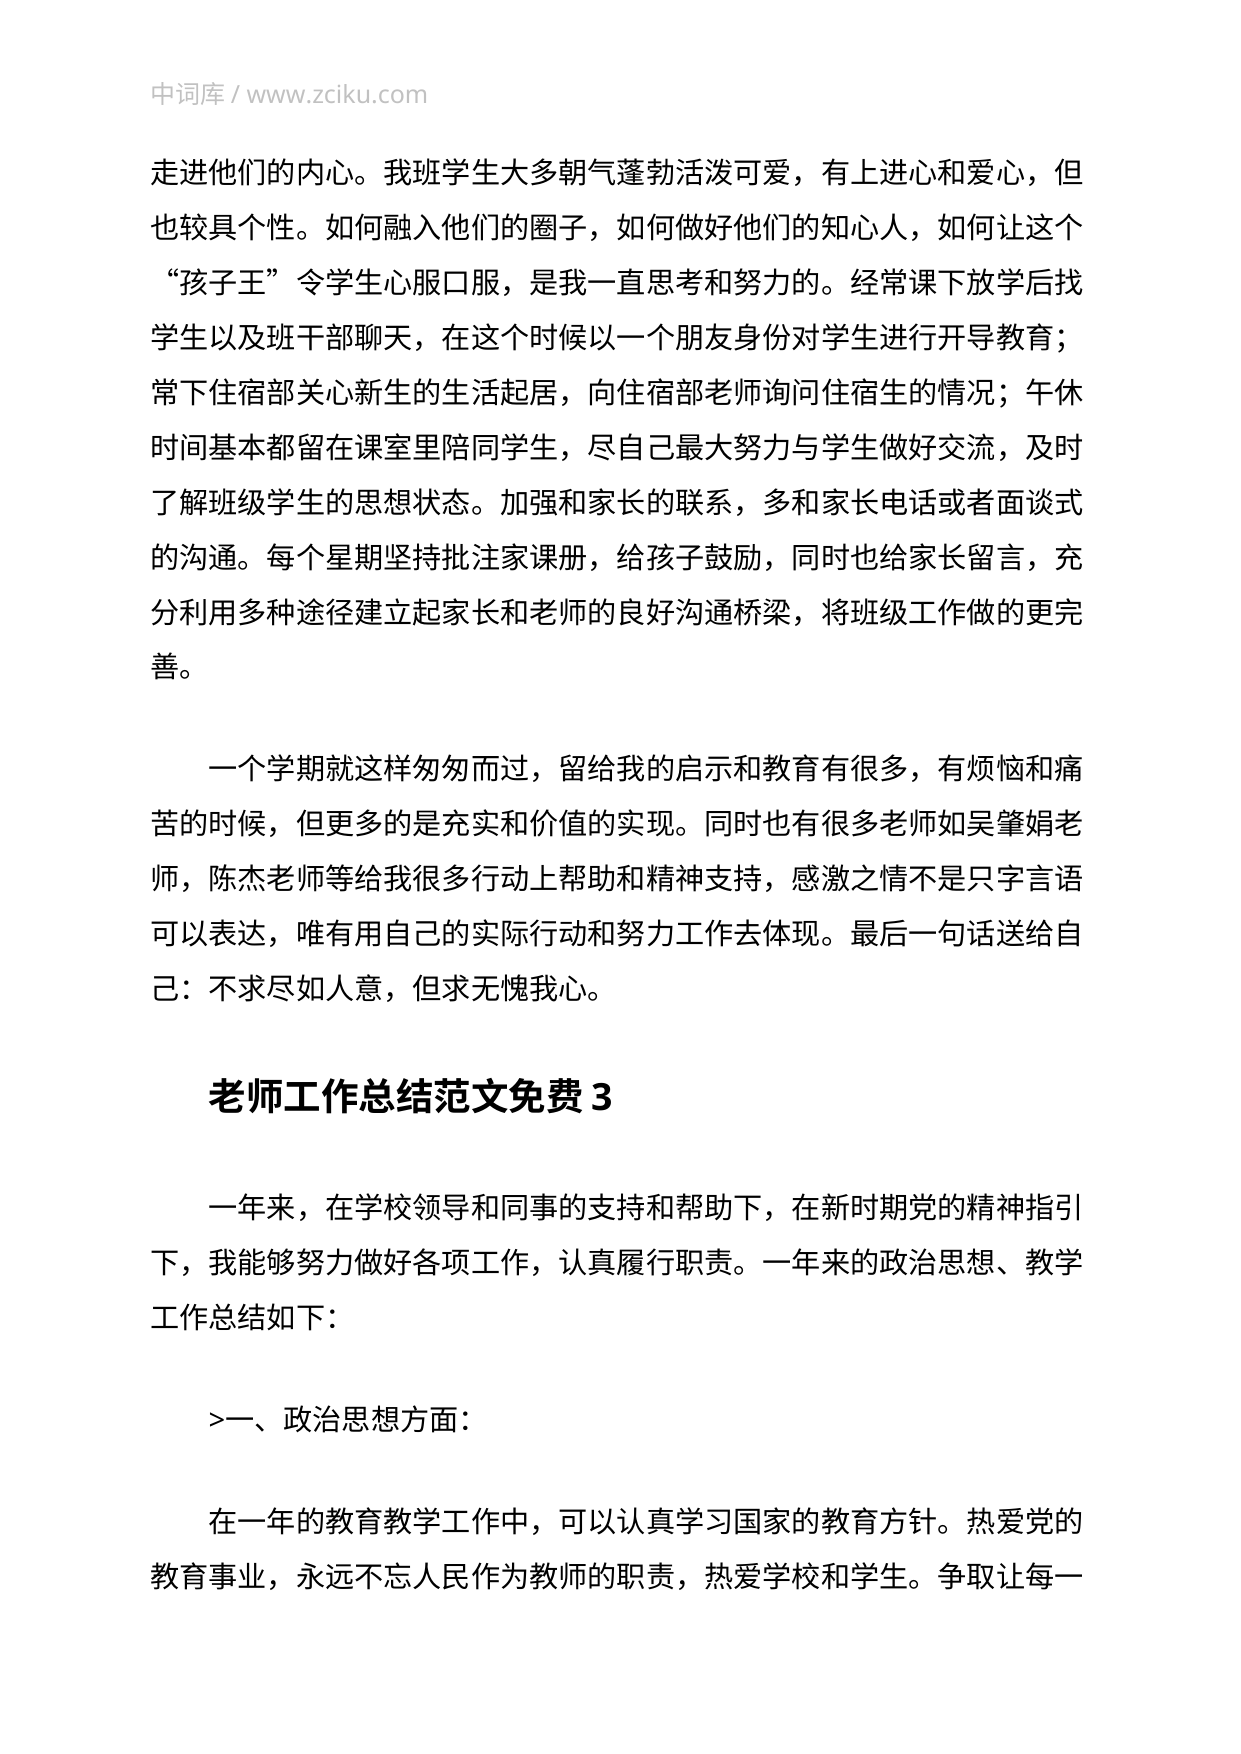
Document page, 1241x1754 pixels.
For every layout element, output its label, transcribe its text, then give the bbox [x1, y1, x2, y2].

text 一年来，在学校领导和同事的支持和帮助下，在新时期党的精神指引下，我能够努力做好各项工作，认真履行职责。一年来的政治思想、教学工作总结如下： [150, 1185, 1090, 1337]
text >一、政治思想方面： [150, 1396, 1090, 1439]
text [150, 1498, 1090, 1596]
text 一个学期就这样匆匆而过，留给我的启示和教育有很多，有烦恼和痛苦的时候，但更多的是充实和价值的实现。同时也有很多老师如吴肇娟老师，陈杰老师等给我很多行动上帮助和精神支持，感激之情不是只字言语可以表达，唯有用自己的实际行动和努力工作去体现。最后一句话送给自己：不求尽如人意，但求无愧我心。 [150, 746, 1090, 1008]
text 老师工作总结范文免费3 [150, 1067, 1090, 1122]
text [150, 150, 1090, 686]
